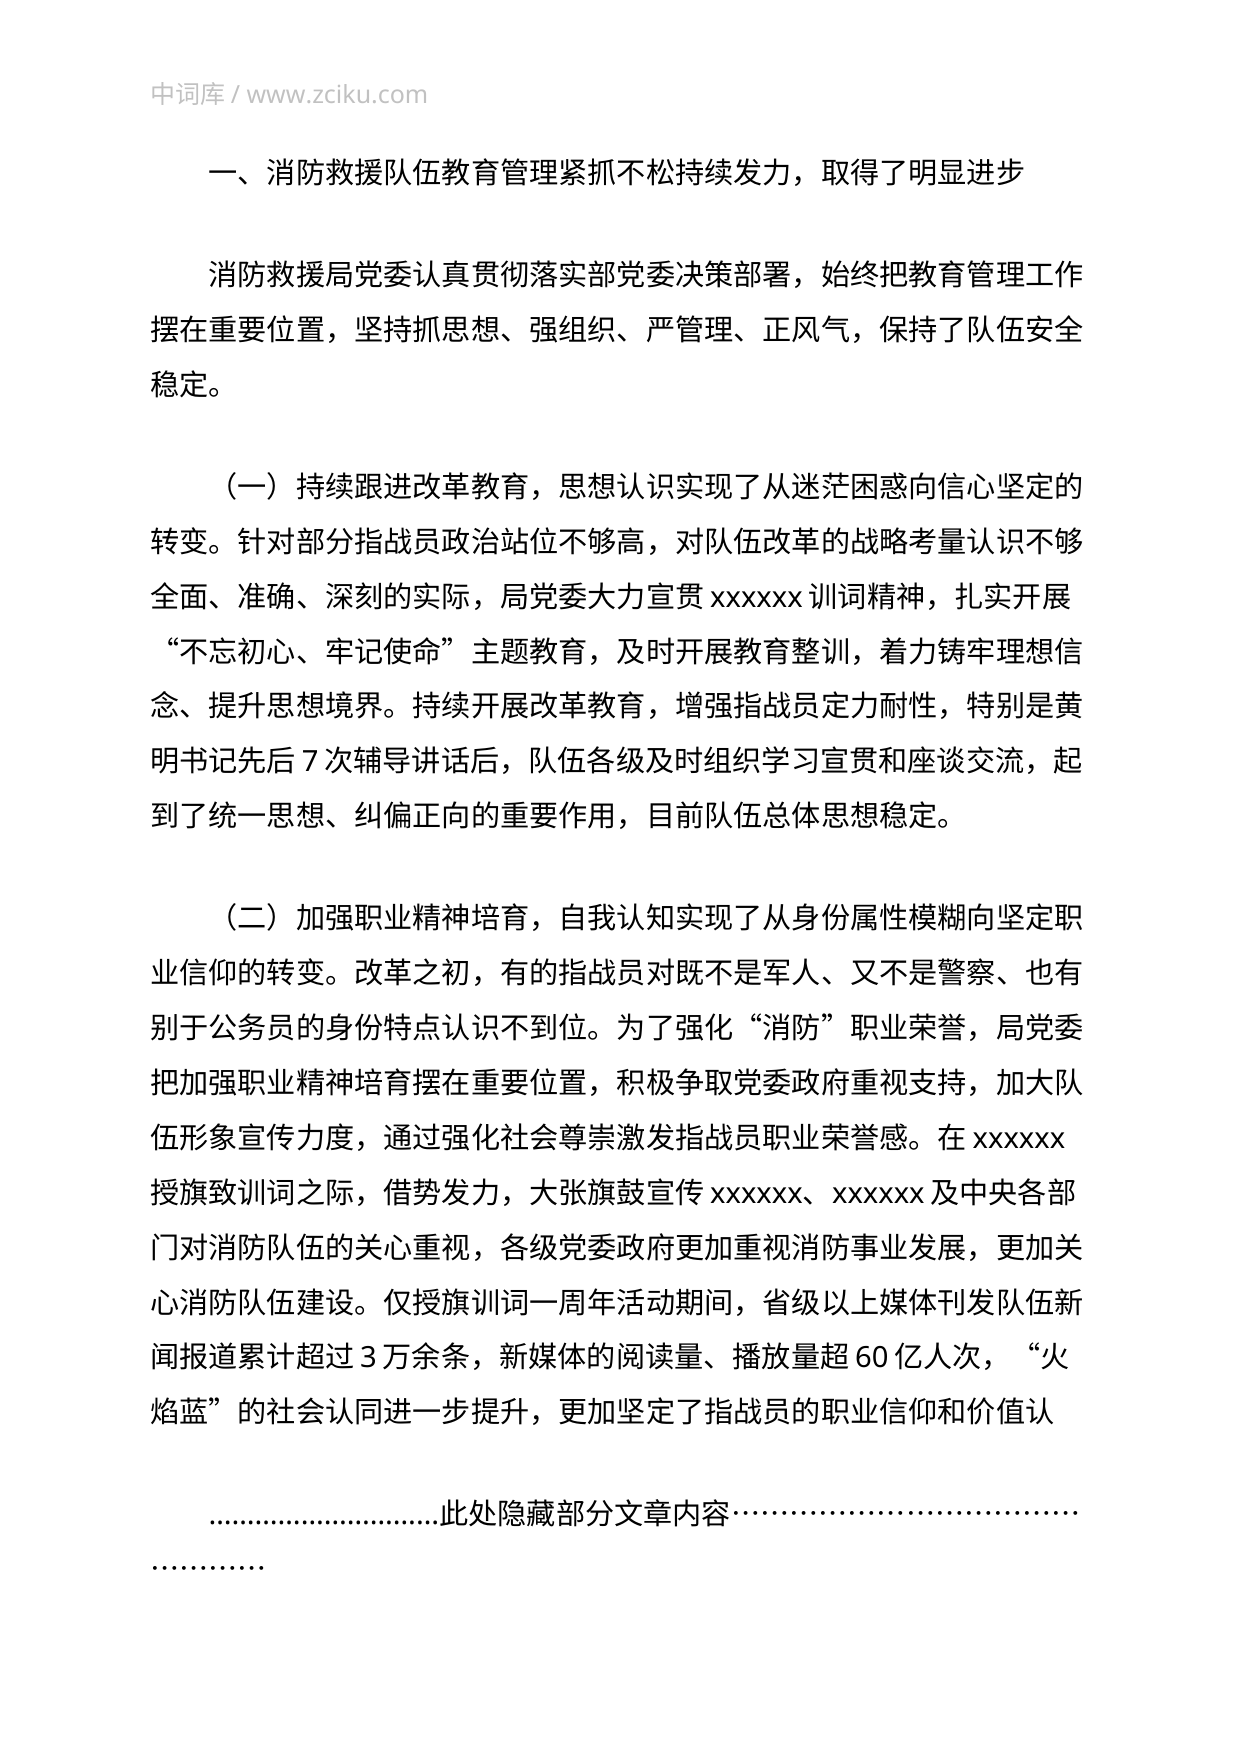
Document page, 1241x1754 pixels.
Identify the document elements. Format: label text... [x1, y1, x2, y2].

text 消防救援局党委认真贯彻落实部党委决策部署，始终把教育管理工作摆在重要位置，坚持抓思想、强组织、严管理、正风气，保持了队伍安全稳定。 [150, 252, 1090, 404]
text （二）加强职业精神培育，自我认知实现了从身份属性模糊向坚定职业信仰的转变。改革之初，有的指战员对既不是军人、又不是警察、也有别于公务员的身份特点认识不到位。为了强化“消防”职业荣誉，局党委把加强职业精神培育摆在重要位置，积极争取党委政府重视支持，加大队伍形象宣传力度，通过强化社会尊崇激发指战员职业荣誉感。在xxxxxx授旗致训词之际，借势发力，大张旗鼓宣传xxxxxx、xxxxxx及中央各部门对消防队伍的关心重视，各级党委政府更加重视消防事业发展，更加关心消防队伍建设。仅授旗训词一周年活动期间，省级以上媒体刊发队伍新闻报道累计超过3万余条，新媒体的阅读量、播放量超60亿人次，“火焰蓝”的社会认同进一步提升，更加坚定了指战员的职业信仰和价值认 [150, 895, 1090, 1431]
text …………………………此处隐藏部分文章内容………………………………………… [150, 1491, 1090, 1588]
text （一）持续跟进改革教育，思想认识实现了从迷茫困惑向信心坚定的转变。针对部分指战员政治站位不够高，对队伍改革的战略考量认识不够全面、准确、深刻的实际，局党委大力宣贯xxxxxx训词精神，扎实开展“不忘初心、牢记使命”主题教育，及时开展教育整训，着力铸牢理想信念、提升思想境界。持续开展改革教育，增强指战员定力耐性，特别是黄明书记先后7次辅导讲话后，队伍各级及时组织学习宣贯和座谈交流，起到了统一思想、纠偏正向的重要作用，目前队伍总体思想稳定。 [150, 463, 1090, 835]
text 一、消防救援队伍教育管理紧抓不松持续发力，取得了明显进步 [150, 150, 1090, 192]
